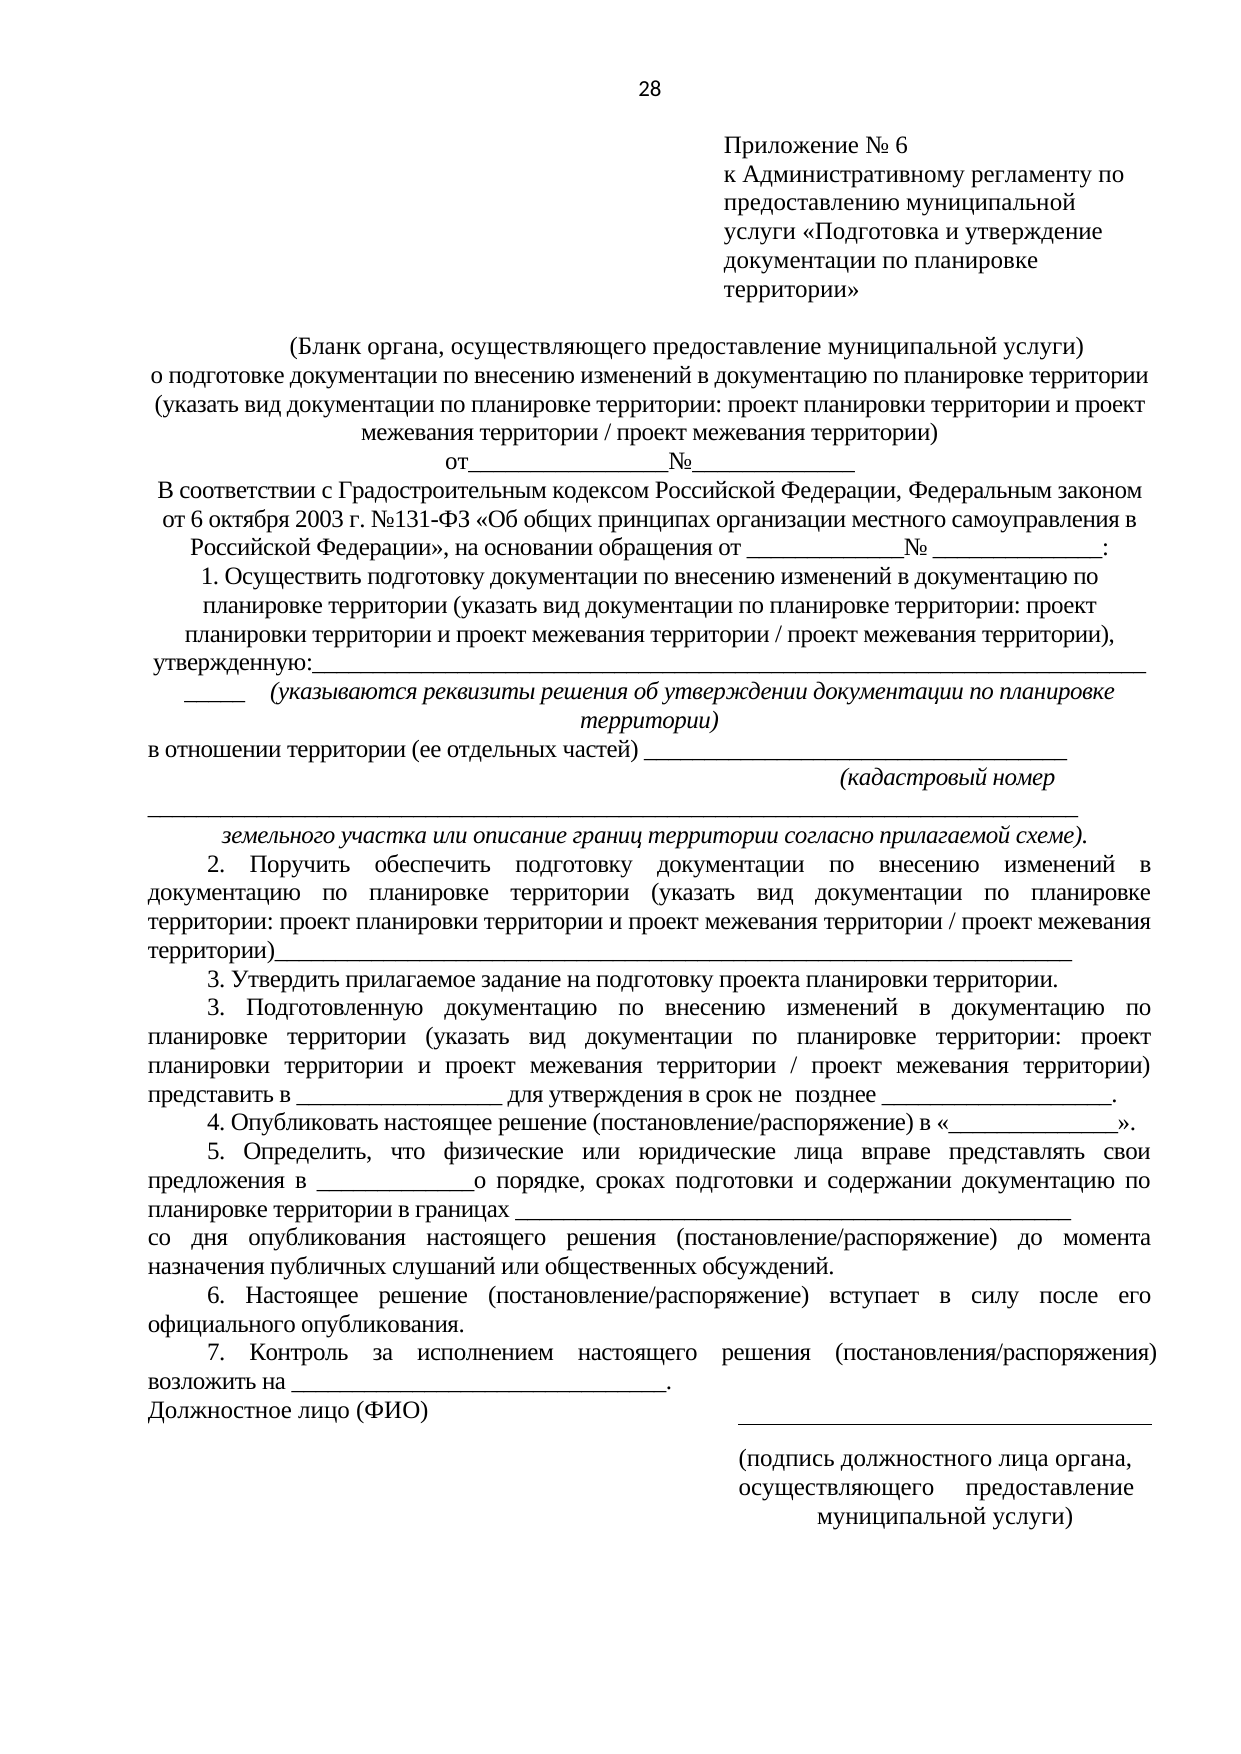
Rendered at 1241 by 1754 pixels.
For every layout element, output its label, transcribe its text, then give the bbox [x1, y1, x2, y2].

text 4. Опубликовать настоящее решение (постановление/распоряжение) в «______________». [148, 1107, 1152, 1136]
text Должностное лицо (ФИО) [148, 1395, 1152, 1424]
text 5. Определить, что физические или юридические лица вправе представлять свои предложения в _____________о порядке, сроках подготовки и содержании документацию по планировке территории в границах ______________________________________________ [148, 1136, 1152, 1222]
text (подпись должностного лица органа, осуществляющего предоставление [738, 1425, 1152, 1481]
text от________________№_____________ В соответствии с Градостроительным кодексом Российской Федерации, Федеральным законом от 6 октября 2003 г. №131-ФЗ «Об общих принципах организации местного самоуправления в Российской Федерации», на основании обращения от _____________№ ______________: 1. Осуществить подготовку документации по внесению изменений в документацию по планировке территории (указать вид документации по планировке территории: проект планировки территории и проект межевания территории / проект межевания территории), утвержденную:__________________________________________________________________________ (указываются реквизиты решения об утверждении документации по планировке территории) [148, 446, 1152, 734]
text 7. Контроль за исполнением настоящего решения (постановления/распоряжения) возложить на _______________________________. [148, 1337, 1157, 1395]
text муниципальной услуги) [738, 1481, 1152, 1530]
text о подготовке документации по внесению изменений в документацию по планировке территории [148, 360, 1152, 389]
text _____________________________________________________________________________ [148, 791, 1152, 820]
text 3. Утвердить прилагаемое задание на подготовку проекта планировки территории. [148, 964, 1152, 992]
text 3. Подготовленную документацию по внесению изменений в документацию по планировке территории (указать вид документации по планировке территории: проект планировки территории и проект межевания территории / проект межевания территории) представить в _________________ для утверждения в срок не позднее ___________________. [148, 992, 1152, 1107]
text (указать вид документации по планировке территории: проект планировки территории и проект межевания территории / проект межевания территории) [148, 389, 1152, 446]
text (Бланк органа, осуществляющего предоставление муниципальной услуги) [148, 331, 1152, 360]
text 6. Настоящее решение (постановление/распоряжение) вступает в силу после его официального опубликования. [148, 1280, 1152, 1337]
text Приложение № 6 [724, 130, 1152, 159]
text (кадастровый номер [148, 762, 1152, 791]
text со дня опубликования настоящего решения (постановление/распоряжение) до момента назначения публичных слушаний или общественных обсуждений. [148, 1222, 1152, 1280]
text земельного участка или описание границ территории согласно прилагаемой схеме). [148, 820, 1152, 849]
text 2. Поручить обеспечить подготовку документации по внесению изменений в документацию по планировке территории (указать вид документации по планировке территории: проект планировки территории и проект межевания территории / проект межевания территории)__________________________________________________________________ [148, 849, 1152, 964]
text к Административному регламенту по предоставлению муниципальной услуги «Подготовка и утверждение документации по планировке территории» [724, 159, 1152, 302]
text в отношении территории (ее отдельных частей) ___________________________________ [148, 734, 1152, 762]
